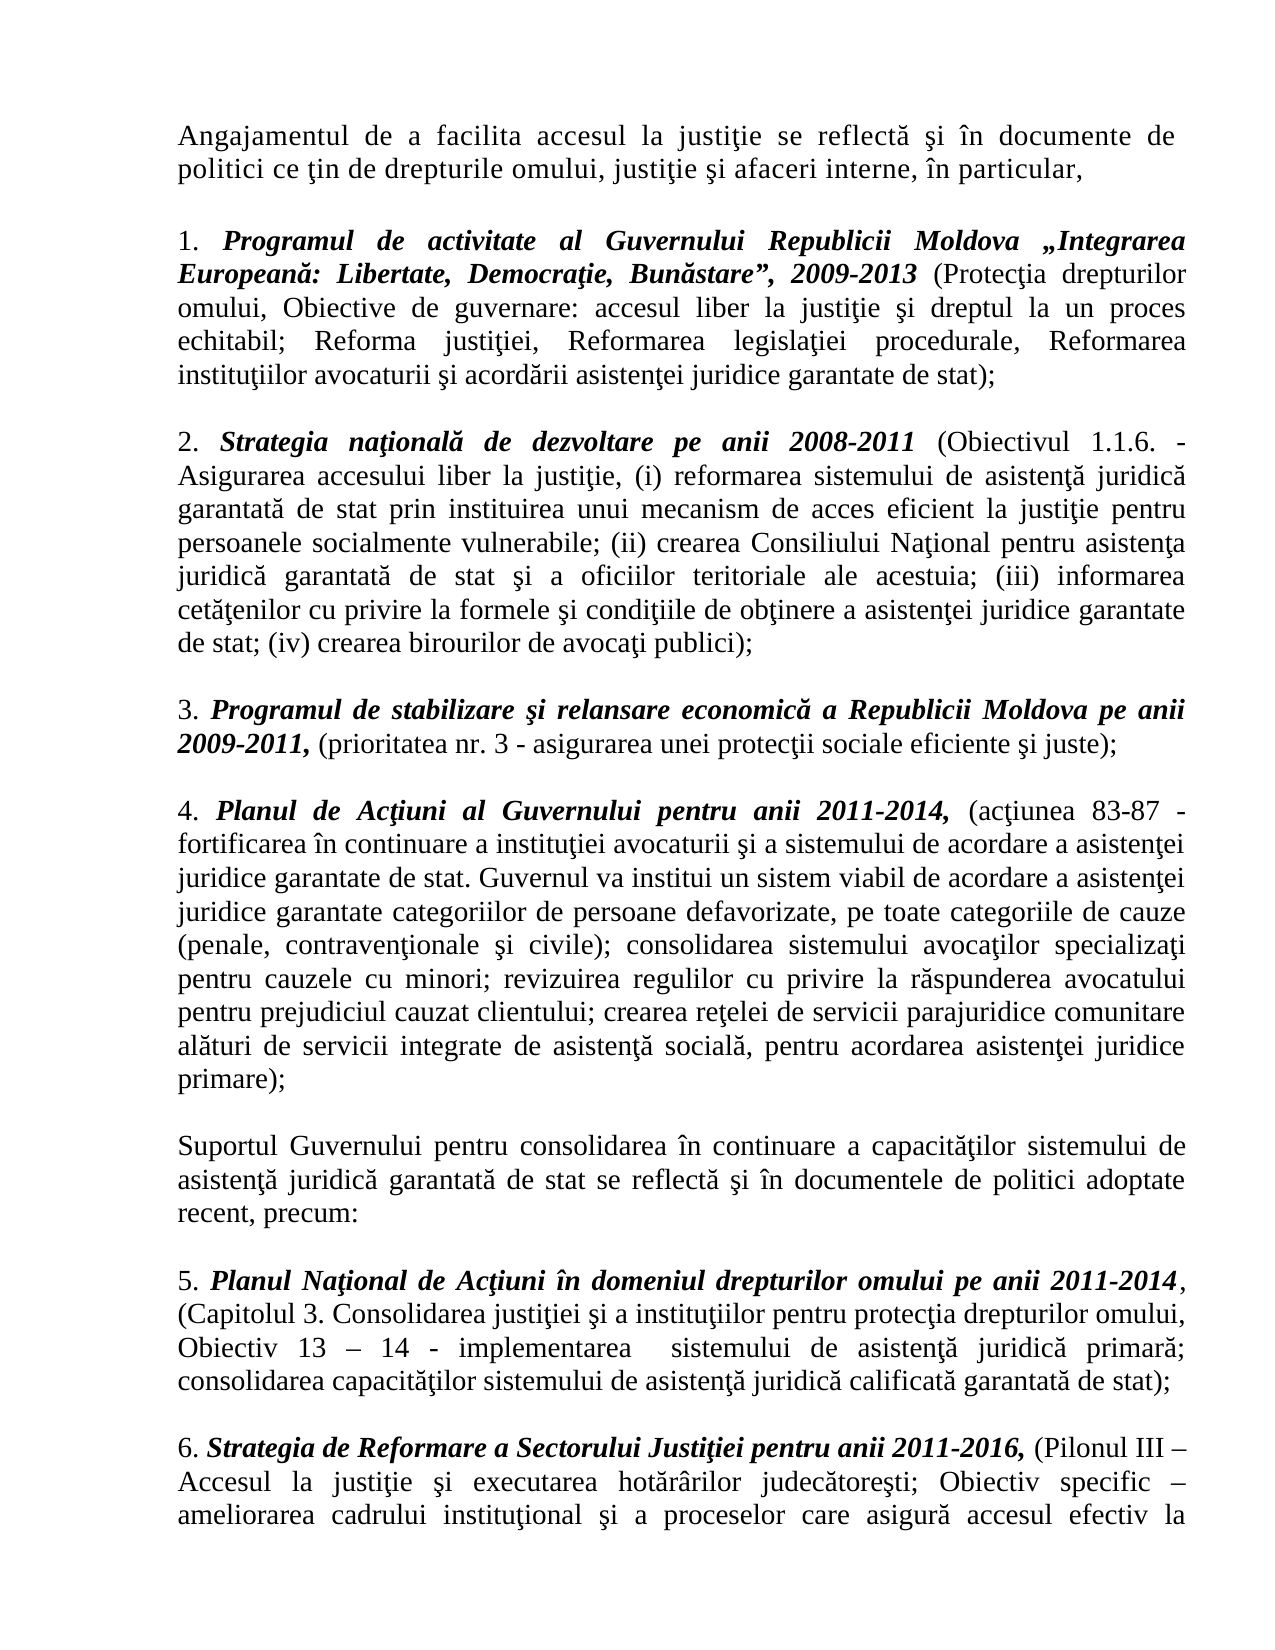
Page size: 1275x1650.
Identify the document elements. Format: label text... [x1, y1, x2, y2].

text 1. Programul de activitate al Guvernului Republicii Moldova „Integrarea Europeană: Libertate, Democraţie, Bunăstare”, 2009-2013 (Protecţia drepturilor omului, Obiective de guvernare: accesul liber la justiţie şi dreptul la un proces echitabil; Reforma justiţiei, Reformarea legislaţiei procedurale, Reformarea instituţiilor avocaturii şi acordării asistenţei juridice garantate de stat); [177, 223, 1186, 391]
text Suportul Guvernului pentru consolidarea în continuare a capacităţilor sistemului de asistenţă juridică garantată de stat se reflectă şi în documentele de politici adoptate recent, precum: [177, 1128, 1187, 1229]
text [177, 1430, 1186, 1531]
text 2. Strategia naţională de dezvoltare pe anii 2008-2011 (Obiectivul 1.1.6. - Asigurarea accesului liber la justiţie, (i) reformarea sistemului de asistenţă juridică garantată de stat prin instituirea unui mecanism de acces eficient la justiţie pentru persoanele socialmente vulnerabile; (ii) crearea Consiliului Naţional pentru asistenţa juridică garantată de stat şi a oficiilor teritoriale ale acestuia; (iii) informarea cetăţenilor cu privire la formele şi condiţiile de obţinere a asistenţei juridice garantate de stat; (iv) crearea birourilor de avocaţi publici); [177, 424, 1186, 659]
text 3. Programul de stabilizare şi relansare economică a Republicii Moldova pe anii 2009-2011, (prioritatea nr. 3 - asigurarea unei protecţii sociale eficiente şi juste); [177, 692, 1186, 759]
text 4. Planul de Acţiuni al Guvernului pentru anii 2011-2014, (acţiunea 83-87 - fortificarea în continuare a instituţiei avocaturii şi a sistemului de acordare a asistenţei juridice garantate de stat. Guvernul va institui un sistem viabil de acordare a asistenţei juridice garantate categoriilor de persoane defavorizate, pe toate categoriile de cauze (penale, contravenţionale şi civile); consolidarea sistemului avocaţilor specializaţi pentru cauzele cu minori; revizuirea regulilor cu privire la răspunderea avocatului pentru prejudiciul cauzat clientului; crearea reţelei de servicii parajuridice comunitare alături de servicii integrate de asistenţă socială, pentru acordarea asistenţei juridice primare); [177, 793, 1186, 1095]
text Angajamentul de a facilita accesul la justiţie se reflectă şi în documente de politici ce ţin de drepturile omului, justiţie şi afaceri interne, în particular, [177, 118, 1178, 185]
text 5. Planul Naţional de Acţiuni în domeniul drepturilor omului pe anii 2011-2014, (Capitolul 3. Consolidarea justiţiei şi a instituţiilor pentru protecţia drepturilor omului, Obiectiv 13 – 14 - implementarea sistemului de asistenţă juridică primară; consolidarea capacităţilor sistemului de asistenţă juridică calificată garantată de stat); [177, 1263, 1186, 1397]
